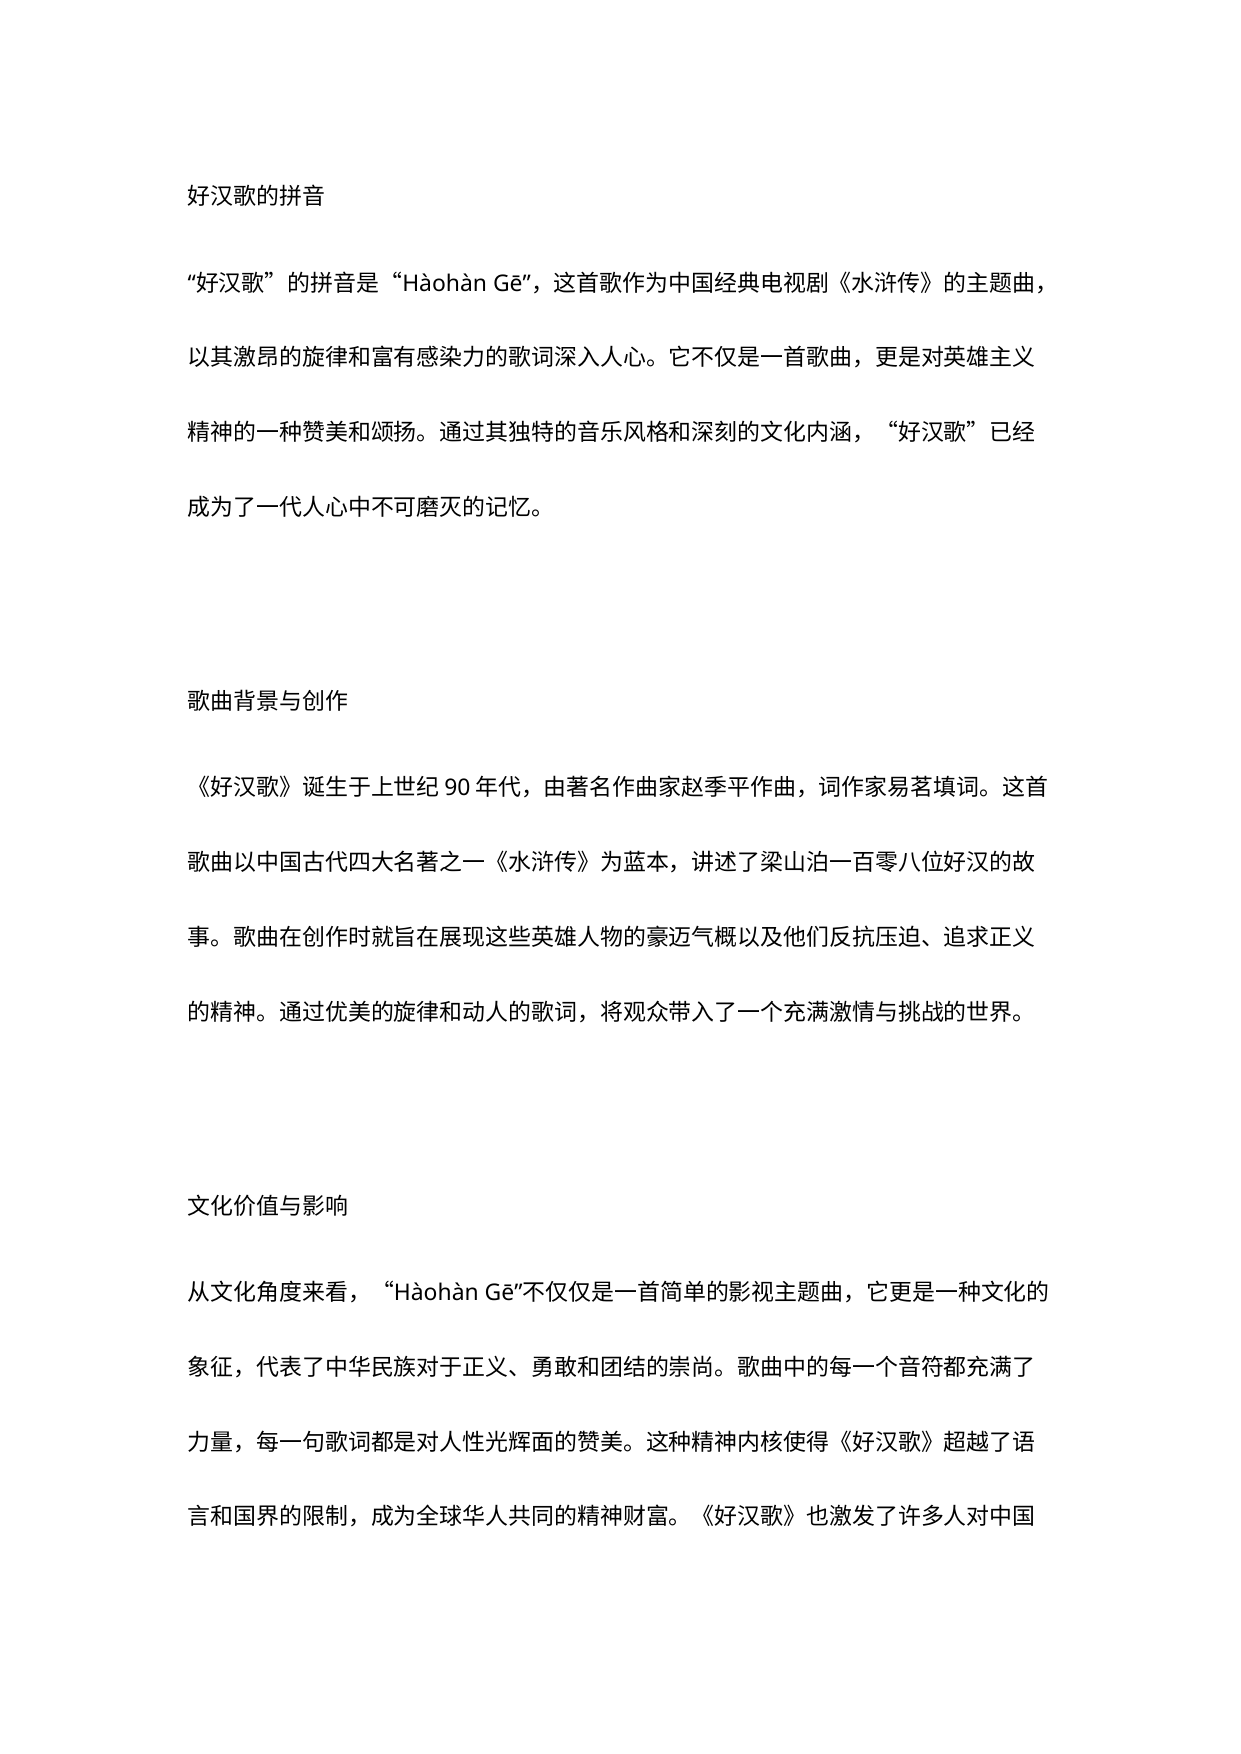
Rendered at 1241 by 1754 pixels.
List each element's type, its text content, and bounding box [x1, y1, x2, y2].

text “好汉歌”的拼音是“Hàohàn Gē”，这首歌作为中国经典电视剧《水浒传》的主题曲，以其激昂的旋律和富有感染力的歌词深入人心。它不仅是一首歌曲，更是对英雄主义精神的一种赞美和颂扬。通过其独特的音乐风格和深刻的文化内涵，“好汉歌”已经成为了一代人心中不可磨灭的记忆。 [187, 248, 1053, 538]
text 《好汉歌》诞生于上世纪90年代，由著名作曲家赵季平作曲，词作家易茗填词。这首歌曲以中国古代四大名著之一《水浒传》为蓝本，讲述了梁山泊一百零八位好汉的故事。歌曲在创作时就旨在展现这些英雄人物的豪迈气概以及他们反抗压迫、追求正义的精神。通过优美的旋律和动人的歌词，将观众带入了一个充满激情与挑战的世界。 [187, 753, 1053, 1042]
text 歌曲背景与创作 [187, 667, 1053, 732]
text 文化价值与影响 [187, 1172, 1053, 1237]
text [187, 1258, 1053, 1547]
text 好汉歌的拼音 [187, 162, 1053, 227]
